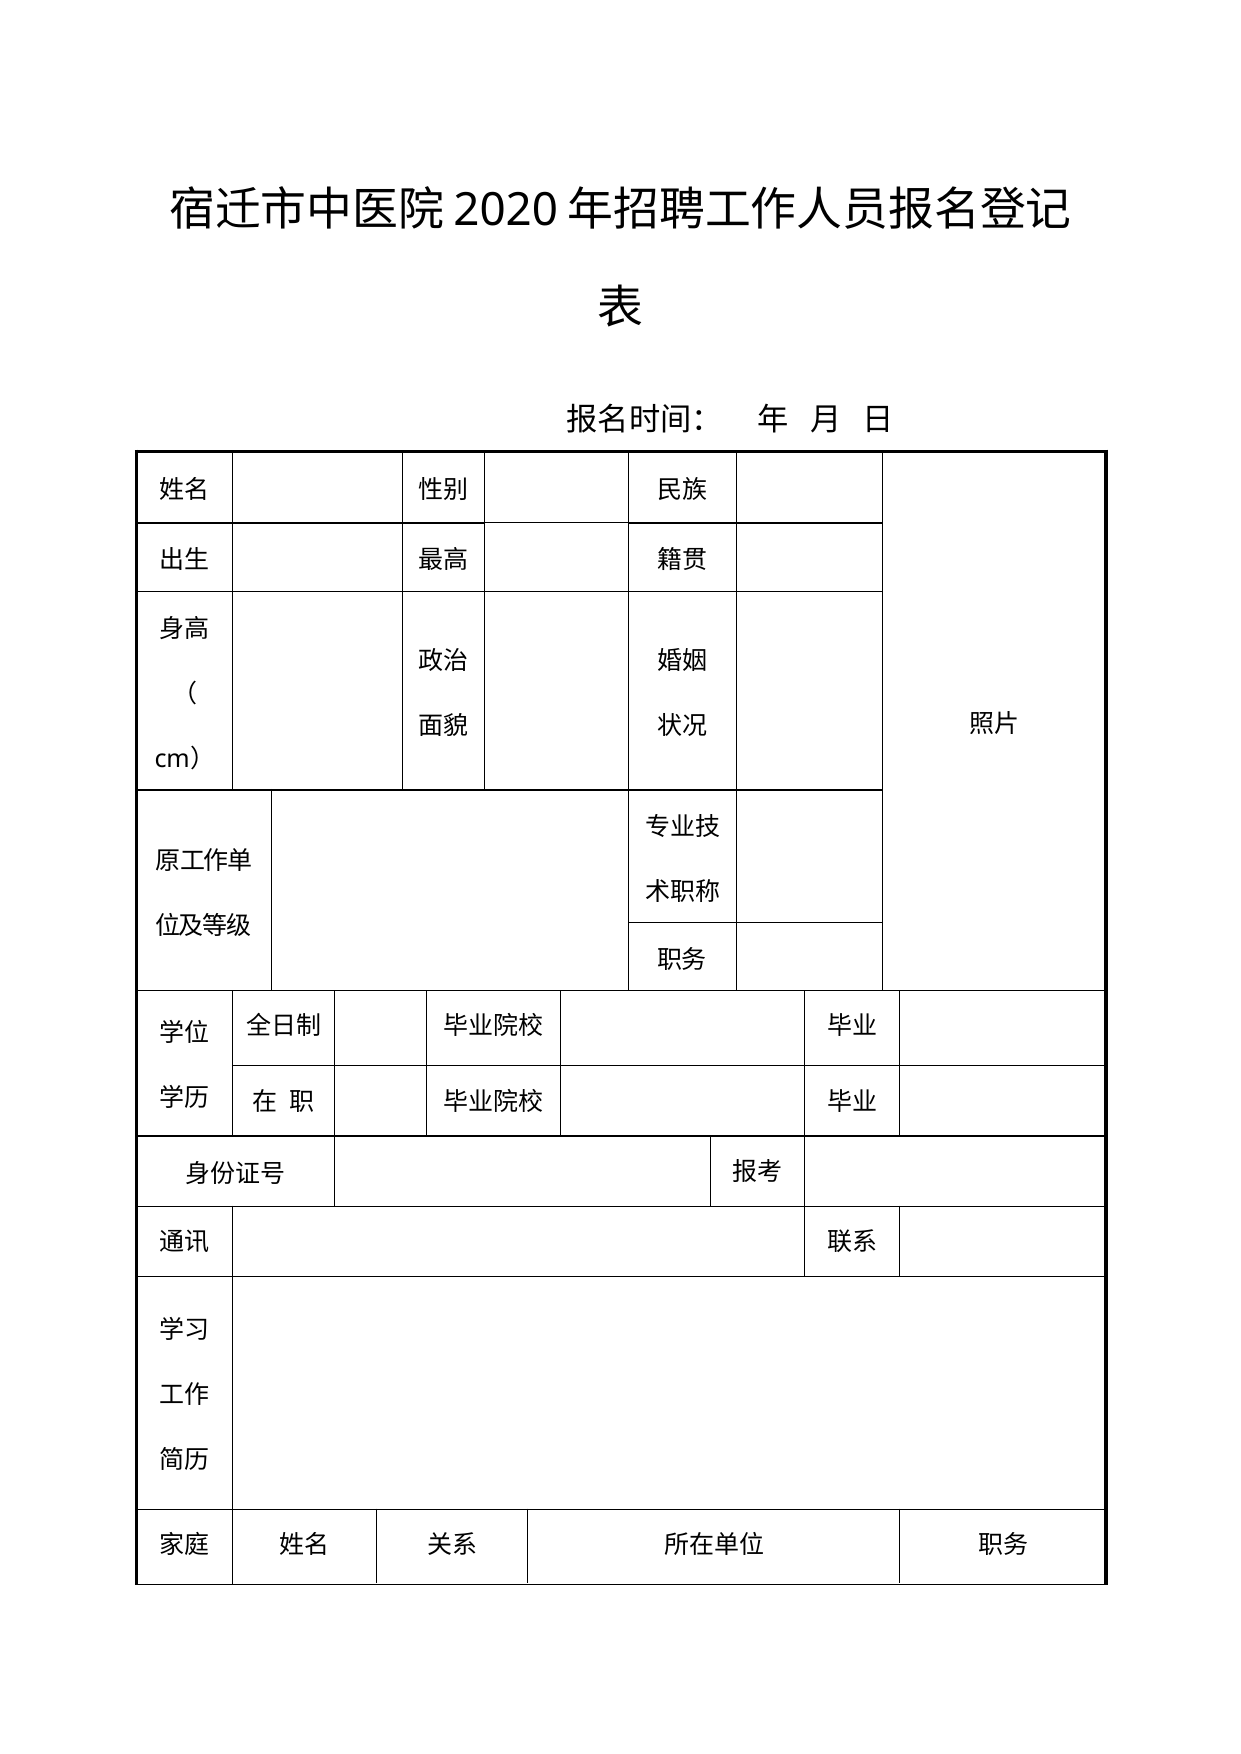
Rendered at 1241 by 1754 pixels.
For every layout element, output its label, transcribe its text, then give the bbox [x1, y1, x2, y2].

table_cell [900, 1066, 1104, 1135]
table_cell 关系 [377, 1510, 527, 1583]
table_cell 出生 年月 [138, 524, 232, 591]
table_cell [900, 1207, 1104, 1276]
table_cell [233, 1207, 804, 1276]
table_cell 身份证号 [138, 1137, 334, 1206]
table_header [737, 453, 882, 522]
table_cell [233, 1277, 1104, 1508]
table_cell [737, 791, 882, 922]
table_cell [335, 991, 426, 1065]
table_cell 原工作单位及等级 [138, 791, 271, 990]
table_cell 学位 学历 [138, 991, 232, 1135]
table_cell [233, 524, 402, 591]
table_cell [737, 923, 882, 990]
table_cell 婚姻 状况 [629, 592, 736, 789]
table_cell 最高 学历 [403, 524, 484, 591]
table_header 照片 [883, 453, 1104, 990]
table_cell 报考岗位 [711, 1137, 804, 1206]
table_cell [485, 523, 628, 591]
table_cell 通讯 地址 [138, 1207, 232, 1276]
table_cell 姓名 [233, 1510, 376, 1583]
table_cell 所在单位 [528, 1510, 899, 1583]
table_cell 联系 电话 [805, 1207, 899, 1276]
table_cell [335, 1137, 710, 1206]
text 宿迁市中医院2020年招聘工作人员报名登记表 [148, 157, 1092, 352]
table_cell 身高（cm） [138, 592, 232, 789]
table_cell 学习 工作 简历 [138, 1277, 232, 1508]
table_cell [335, 1066, 426, 1135]
table_header [233, 453, 402, 522]
table_cell 全日制教 育 [233, 991, 334, 1065]
table_cell [485, 592, 628, 789]
table_cell 毕业院校及 专 业 [427, 991, 560, 1065]
text 报名时间： 年 月 日 [148, 384, 1092, 449]
table_header 姓名 [138, 453, 232, 522]
table_cell [737, 592, 882, 789]
table_cell [900, 991, 1104, 1065]
table_cell 家庭 成员 情况 [138, 1510, 232, 1583]
table_cell [233, 592, 402, 789]
table_cell [737, 524, 882, 591]
table_cell 职务 [629, 923, 736, 990]
table_cell 毕业院校及 专 业 [427, 1066, 560, 1135]
table_cell [561, 1066, 804, 1135]
table_cell 籍贯 [629, 524, 736, 591]
table_cell 专业技术职称 [629, 791, 736, 922]
table_cell 在 职 教 育 [233, 1066, 334, 1135]
table_cell [805, 1137, 1104, 1206]
table_cell 毕业 时间 [805, 1066, 899, 1135]
table_cell 政治 面貌 [403, 592, 484, 789]
table_header [485, 453, 628, 522]
table_cell 毕业 时间 [805, 991, 899, 1065]
table_cell [272, 791, 628, 990]
table_cell [561, 991, 804, 1065]
table_cell 职务 [900, 1510, 1104, 1583]
table_header 性别 [403, 453, 484, 522]
table_header 民族 [629, 453, 736, 522]
